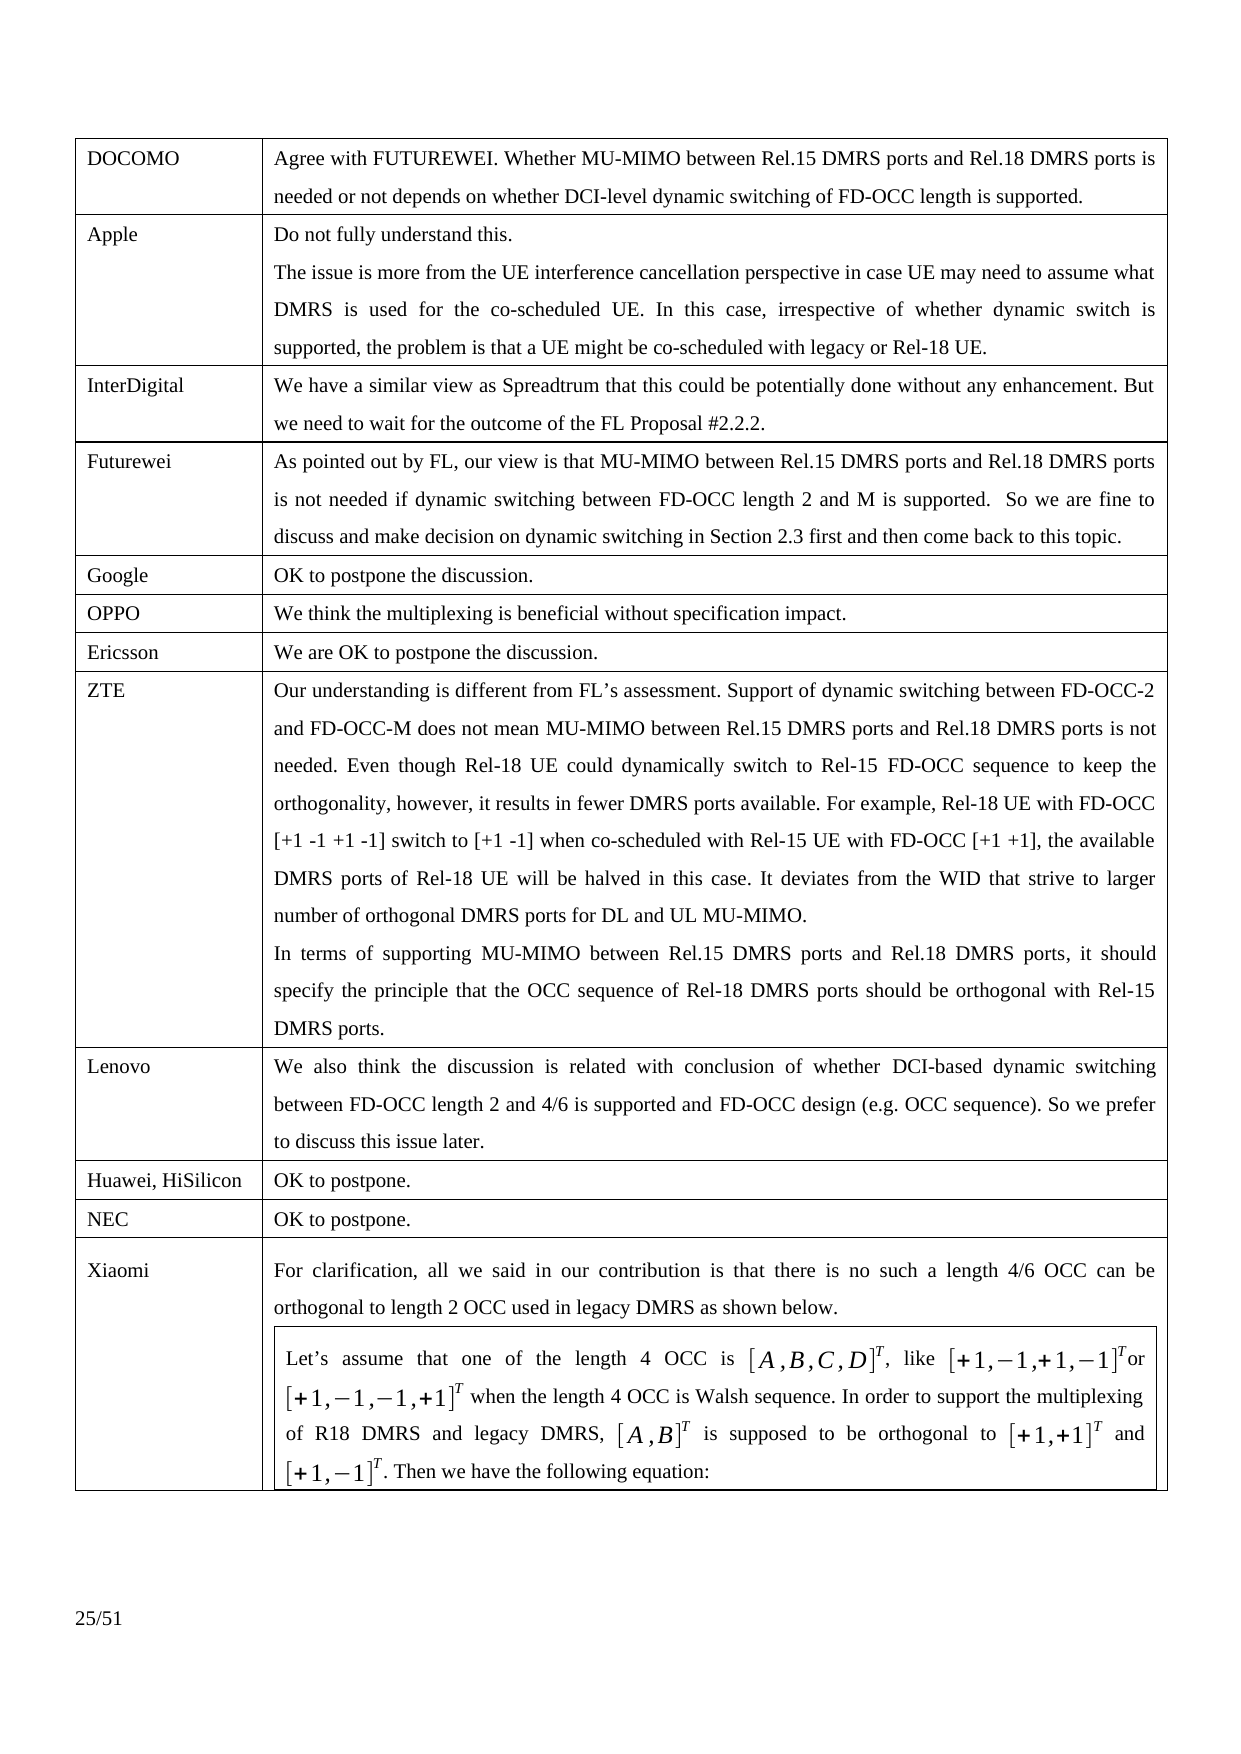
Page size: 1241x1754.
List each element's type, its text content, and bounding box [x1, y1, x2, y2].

table_cell OPPO [76, 595, 262, 632]
table_cell Do not fully understand this. The issue is more from the UE interference cancellation perspective in case UE may need to assume what DMRS is used for the co-scheduled UE. In this case, irrespective of whether dynamic switch is supported, the problem is that a UE might be co-scheduled with legacy or Rel-18 UE. [263, 215, 1167, 365]
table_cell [263, 1238, 1167, 1490]
table_cell Lenovo [76, 1048, 262, 1160]
table_cell ZTE [76, 672, 262, 1047]
table_cell OK to postpone the discussion. [263, 556, 1167, 593]
table_cell DOCOMO [76, 139, 262, 214]
table_cell Apple [76, 215, 262, 365]
table_cell Ericsson [76, 633, 262, 671]
table_cell We think the multiplexing is beneficial without specification impact. [263, 595, 1167, 632]
table_cell We have a similar view as Spreadtrum that this could be potentially done without any enhancement. But we need to wait for the outcome of the FL Proposal #2.2.2. [263, 366, 1167, 441]
table_cell As pointed out by FL, our view is that MU-MIMO between Rel.15 DMRS ports and Rel.18 DMRS ports is not needed if dynamic switching between FD-OCC length 2 and M is supported. So we are fine to discuss and make decision on dynamic switching in Section 2.3 first and then come back to this topic. [263, 443, 1167, 555]
table_cell We are OK to postpone the discussion. [263, 633, 1167, 671]
table_cell InterDigital [76, 366, 262, 441]
table_cell NEC [76, 1200, 262, 1237]
table_cell Xiaomi [76, 1238, 262, 1490]
table_cell OK to postpone. [263, 1161, 1167, 1199]
table_cell OK to postpone. [263, 1200, 1167, 1237]
table_cell Huawei, HiSilicon [76, 1161, 262, 1199]
table_cell Futurewei [76, 443, 262, 555]
table_cell We also think the discussion is related with conclusion of whether DCI-based dynamic switching between FD-OCC length 2 and 4/6 is supported and FD-OCC design (e.g. OCC sequence). So we prefer to discuss this issue later. [263, 1048, 1167, 1160]
table_cell Our understanding is different from FL’s assessment. Support of dynamic switching between FD-OCC-2 and FD-OCC-M does not mean MU-MIMO between Rel.15 DMRS ports and Rel.18 DMRS ports is not needed. Even though Rel-18 UE could dynamically switch to Rel-15 FD-OCC sequence to keep the orthogonality, however, it results in fewer DMRS ports available. For example, Rel-18 UE with FD-OCC [+1 -1 +1 -1] switch to [+1 -1] when co-scheduled with Rel-15 UE with FD-OCC [+1 +1], the available DMRS ports of Rel-18 UE will be halved in this case. It deviates from the WID that strive to larger number of orthogonal DMRS ports for DL and UL MU-MIMO. In terms of supporting MU-MIMO between Rel.15 DMRS ports and Rel.18 DMRS ports, it should specify the principle that the OCC sequence of Rel-18 DMRS ports should be orthogonal with Rel-15 DMRS ports. [263, 672, 1167, 1047]
table_cell Agree with FUTUREWEI. Whether MU-MIMO between Rel.15 DMRS ports and Rel.18 DMRS ports is needed or not depends on whether DCI-level dynamic switching of FD-OCC length is supported. [263, 139, 1167, 214]
table_cell Google [76, 556, 262, 593]
